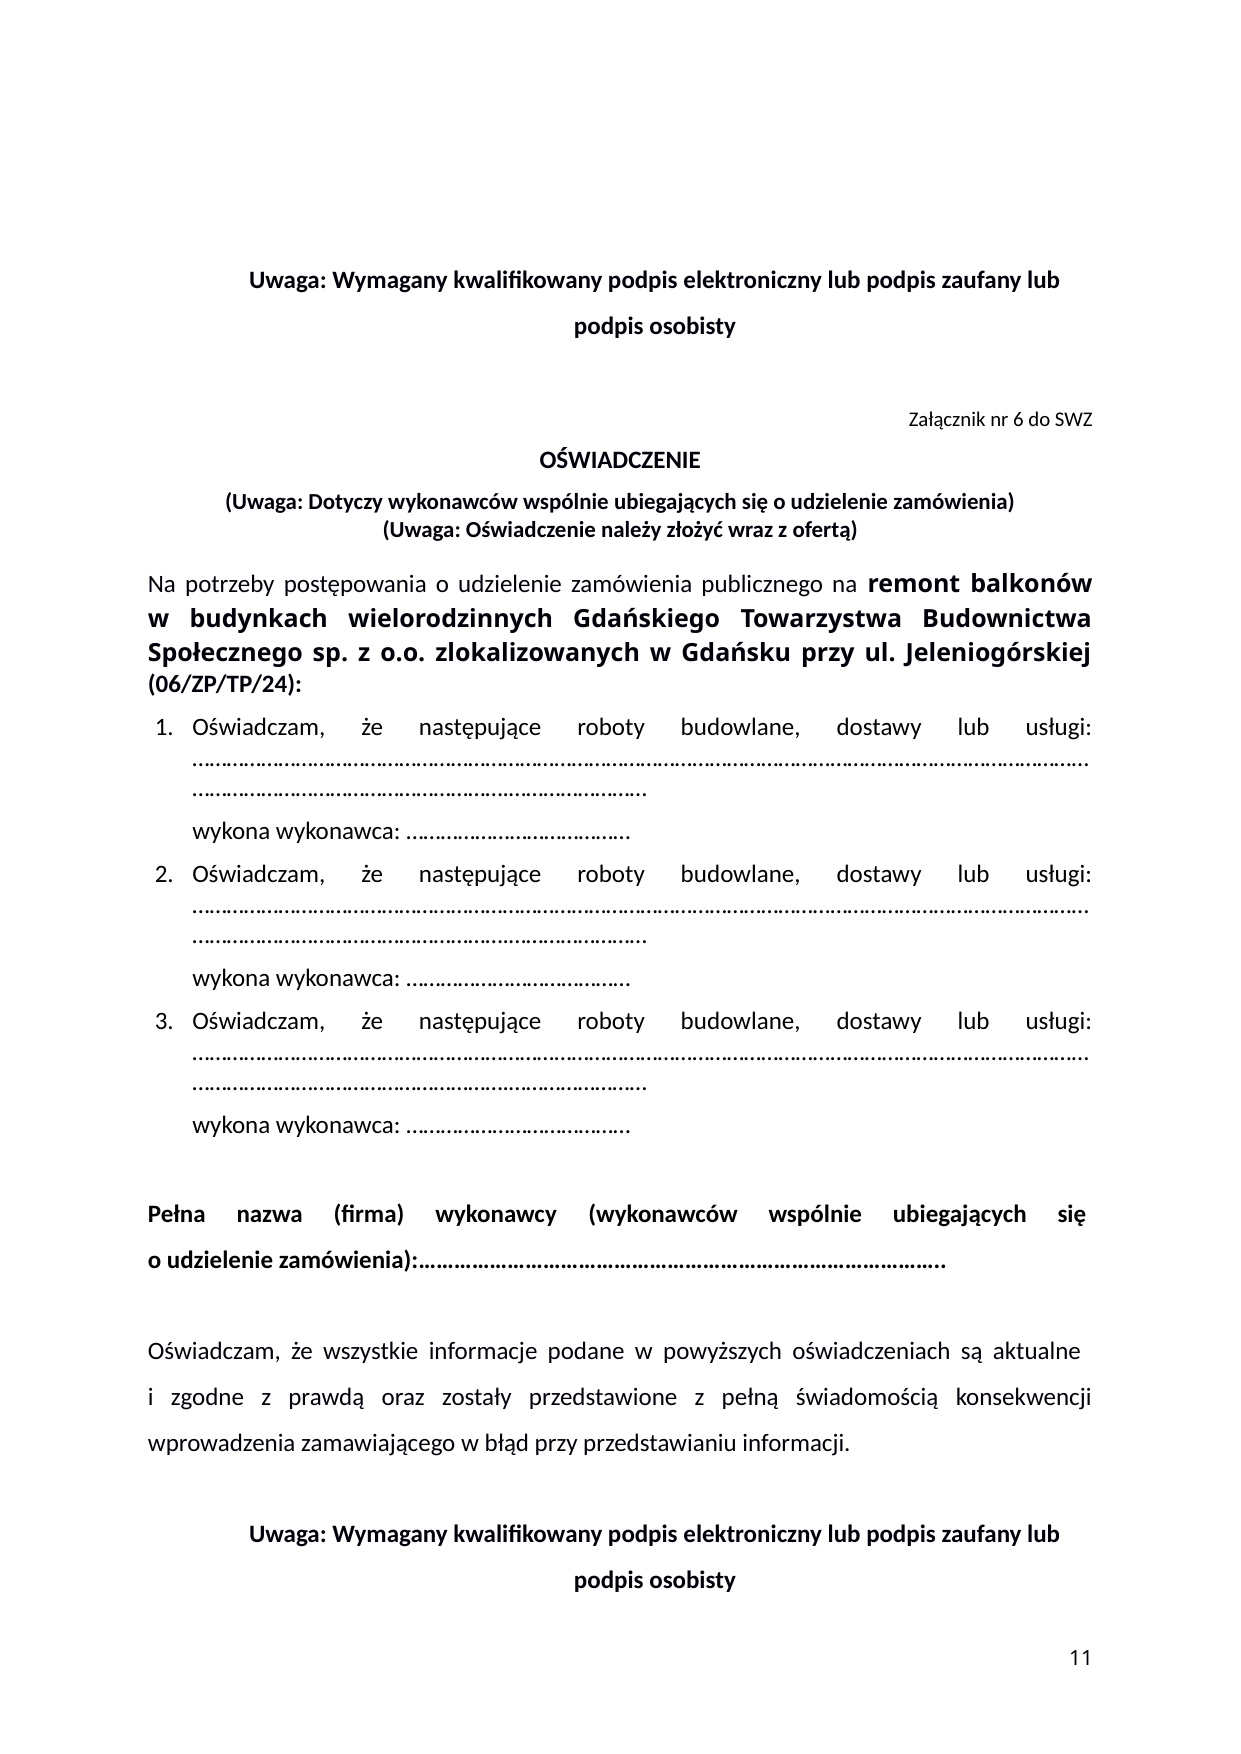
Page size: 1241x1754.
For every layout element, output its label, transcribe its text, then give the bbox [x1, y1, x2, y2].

list Oświadczam, że następujące roboty budowlane, dostawy lub usługi: ………………………………………………………………………………………………………………………………………………………………………………………….…………………… [154, 711, 1093, 803]
list Oświadczam, że następujące roboty budowlane, dostawy lub usługi: ………………………………………………………………………………………………………………………………………………………………………………………….…………………… [154, 858, 1093, 950]
text Załącznik nr 6 do SWZ [148, 406, 1093, 432]
text Oświadczam, że wszystkie informacje podane w powyższych oświadczeniach są aktualne i zgodne z prawdą oraz zostały przedstawione z pełną świadomością konsekwencji wprowadzenia zamawiającego w błąd przy przedstawianiu informacji. [148, 1336, 1093, 1457]
text OŚWIADCZENIE [148, 444, 1093, 475]
text wykona wykonawca: ………………………………… [192, 815, 1093, 846]
text (Uwaga: Dotyczy wykonawców wspólnie ubiegających się o udzielenie zamówienia) [148, 487, 1093, 515]
text Na potrzeby postępowania o udzielenie zamówienia publicznego na remont balkonów w budynkach wielorodzinnych Gdańskiego Towarzystwa Budownictwa Społecznego sp. z o.o. zlokalizowanych w Gdańsku przy ul. Jeleniogórskiej (06/ZP/TP/24): [148, 566, 1093, 699]
text Uwaga: Wymagany kwalifikowany podpis elektroniczny lub podpis zaufany lub podpis osobisty [223, 264, 1087, 341]
text (Uwaga: Oświadczenie należy złożyć wraz z ofertą) [148, 515, 1093, 543]
text Uwaga: Wymagany kwalifikowany podpis elektroniczny lub podpis zaufany lub podpis osobisty [223, 1518, 1087, 1595]
text wykona wykonawca: ………………………………… [192, 1109, 1093, 1140]
text wykona wykonawca: ………………………………… [192, 962, 1093, 993]
text Pełna nazwa (firma) wykonawcy (wykonawców wspólnie ubiegających się o udzielenie zamówienia):…………………………………………………………………………….. [148, 1198, 1087, 1274]
list Oświadczam, że następujące roboty budowlane, dostawy lub usługi: ………………………………………………………………………………………………………………………………………………………………………………………….…………………… [154, 1006, 1093, 1097]
